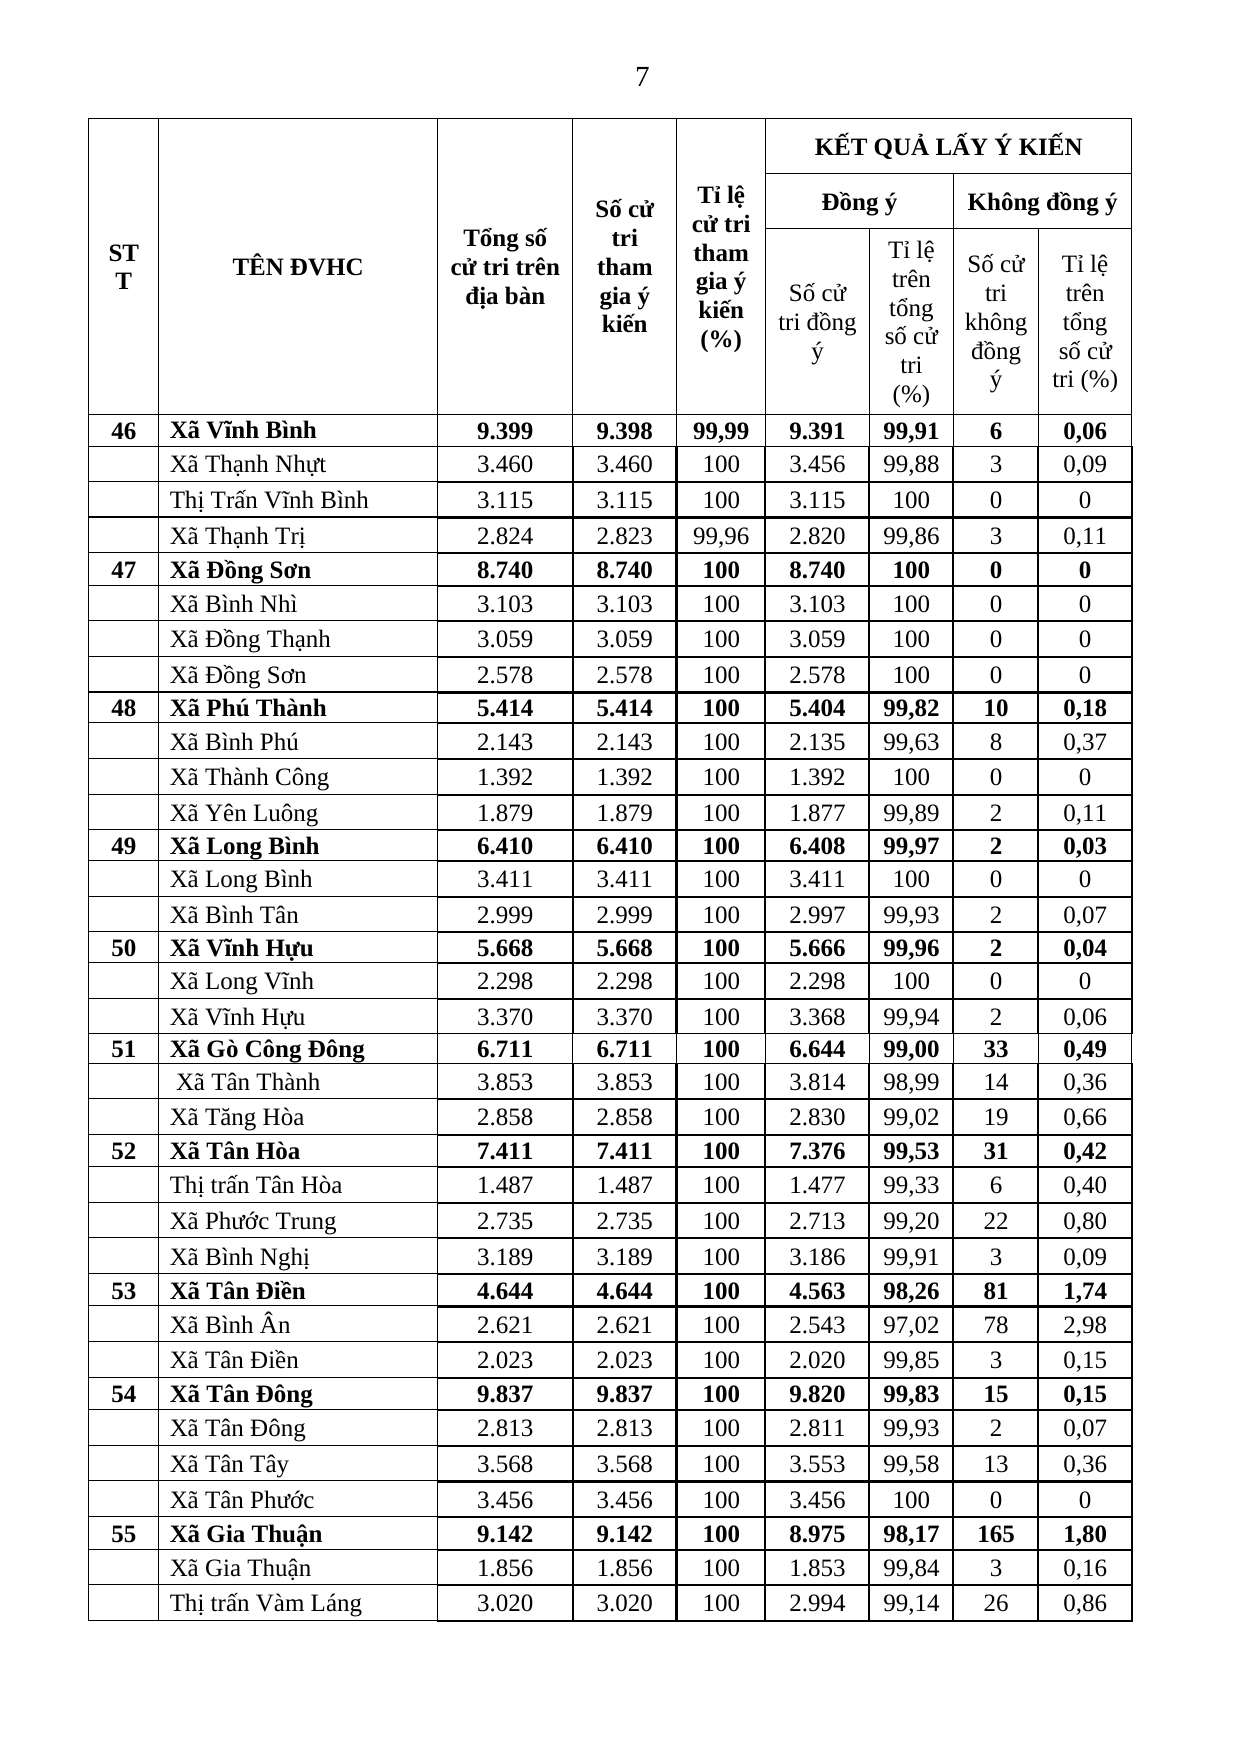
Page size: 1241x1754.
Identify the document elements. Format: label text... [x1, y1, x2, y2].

table_cell 3.059 [574, 622, 675, 656]
table_cell Xã Long Vĩnh [159, 963, 437, 998]
table_cell 99,82 [870, 694, 952, 722]
table_cell 1,74 [1039, 1275, 1131, 1305]
table_cell 100 [678, 898, 764, 931]
table_cell 3.568 [574, 1447, 675, 1480]
table_cell 9.837 [574, 1379, 675, 1409]
table_cell Đồng ý [766, 174, 953, 228]
table_header STT [89, 119, 158, 414]
table_cell 98,26 [870, 1275, 952, 1305]
table_cell 3.853 [438, 1064, 572, 1098]
table_cell 3.115 [438, 483, 572, 516]
table_cell Thị trấn Tân Hòa [159, 1167, 437, 1202]
table_cell 5.414 [438, 694, 572, 722]
table_cell 2.543 [766, 1308, 868, 1341]
table_cell 100 [678, 796, 764, 829]
table_cell Xã Vĩnh Hựu [159, 932, 437, 962]
table_cell 99,20 [870, 1204, 952, 1237]
table_cell [89, 518, 158, 552]
table_cell 100 [870, 760, 952, 793]
table_cell 5.668 [438, 933, 572, 962]
table_cell 0,80 [1039, 1204, 1131, 1237]
table_cell 100 [678, 1239, 764, 1273]
table_cell [89, 759, 158, 793]
table_cell Xã Tân Hòa [159, 1135, 437, 1166]
table_cell 2.999 [438, 898, 572, 931]
table_cell 100 [678, 447, 764, 481]
table_cell 0 [1039, 658, 1131, 691]
table_cell 0 [1039, 1483, 1131, 1516]
table_cell 0 [954, 862, 1037, 896]
table_cell 3 [954, 519, 1037, 552]
table_cell 55 [89, 1517, 158, 1548]
table_cell Xã Long Bình [159, 861, 437, 896]
table_cell 9.837 [438, 1379, 572, 1409]
table_cell 3.456 [766, 1483, 868, 1516]
table_cell 3.411 [438, 862, 572, 896]
table_cell 8.975 [766, 1518, 868, 1548]
table_cell 2.298 [438, 964, 572, 998]
table_cell 99,99 [677, 415, 765, 446]
table_cell Xã Bình Nghị [159, 1238, 437, 1273]
table_cell 48 [89, 693, 158, 722]
table_cell Xã Bình Nhì [159, 586, 437, 620]
table_cell 1.879 [438, 796, 572, 829]
table_cell 1.853 [766, 1551, 868, 1584]
table_cell [89, 999, 158, 1033]
table_cell 2 [954, 1411, 1037, 1445]
table_cell 2.713 [766, 1204, 868, 1237]
table_cell 6.410 [438, 831, 572, 860]
table_cell 100 [678, 1100, 764, 1133]
table_cell 100 [870, 554, 952, 584]
table_cell 2.735 [574, 1204, 675, 1237]
table_cell 100 [678, 1379, 764, 1409]
table_cell 5.666 [766, 933, 868, 962]
table_cell 0 [1039, 554, 1131, 584]
table_cell 99,88 [870, 447, 952, 481]
table_cell 4.644 [438, 1275, 572, 1305]
table_cell [89, 1203, 158, 1237]
table_cell 0 [1039, 964, 1131, 998]
table_cell 100 [678, 724, 764, 758]
table_cell 1.856 [574, 1551, 675, 1584]
table_cell [89, 1410, 158, 1445]
table_cell 4.563 [766, 1275, 868, 1305]
table_cell 100 [678, 554, 764, 584]
table_cell 0 [1039, 760, 1131, 793]
table_cell 9.398 [573, 415, 676, 446]
table_cell Xã Gò Công Đông [159, 1034, 437, 1063]
table_cell 3 [954, 1343, 1037, 1377]
table_cell 2.813 [574, 1411, 675, 1445]
table_cell [89, 657, 158, 691]
table_cell 3.411 [574, 862, 675, 896]
table_cell 2.143 [574, 724, 675, 758]
table_cell 0,16 [1039, 1551, 1131, 1584]
table_cell Xã Yên Luông [159, 795, 437, 829]
table_cell 3.103 [766, 587, 868, 620]
table_cell 0 [954, 658, 1037, 691]
table_cell Xã Phước Trung [159, 1203, 437, 1237]
table_cell 99,02 [870, 1100, 952, 1133]
table_cell 2.858 [438, 1100, 572, 1133]
table_cell [89, 482, 158, 516]
table_cell 0,09 [1039, 1239, 1131, 1273]
table_cell 46 [89, 415, 158, 446]
table_cell 3 [954, 447, 1037, 481]
table_cell 3.411 [766, 862, 868, 896]
table_cell 100 [678, 658, 764, 691]
table_cell 8.740 [766, 554, 868, 584]
table_cell [89, 586, 158, 620]
table_cell 3.368 [766, 1000, 868, 1033]
table_cell 99,00 [870, 1034, 953, 1063]
table_cell 99,63 [870, 724, 952, 758]
table_cell 99,58 [870, 1447, 952, 1480]
table_cell Xã Đồng Sơn [159, 657, 437, 691]
table_cell 4.644 [574, 1275, 675, 1305]
table_cell [89, 861, 158, 896]
table_cell 1,80 [1039, 1518, 1131, 1548]
table_cell 0,15 [1039, 1343, 1131, 1377]
table_cell 1.392 [438, 760, 572, 793]
table_cell 14 [954, 1064, 1037, 1098]
table_cell 99,14 [870, 1586, 952, 1620]
table_cell 0,06 [1039, 415, 1131, 446]
table_cell 2.999 [574, 898, 675, 931]
table_cell 0,11 [1039, 796, 1131, 829]
table_cell 78 [954, 1308, 1037, 1341]
table_cell 100 [678, 587, 764, 620]
table_cell 50 [89, 932, 158, 962]
table_cell Xã Bình Ân [159, 1306, 437, 1341]
table_cell 100 [678, 1168, 764, 1202]
table_cell 3.853 [574, 1064, 675, 1098]
table_cell Thị trấn Vàm Láng [159, 1585, 437, 1620]
table_cell 99,93 [870, 898, 952, 931]
table_cell 2.135 [766, 724, 868, 758]
table_cell 2.735 [438, 1204, 572, 1237]
table_cell 99,93 [870, 1411, 952, 1445]
table_cell [89, 1167, 158, 1202]
table_cell 100 [678, 1518, 764, 1548]
table_cell 2 [954, 796, 1037, 829]
table_cell 3.553 [766, 1447, 868, 1480]
table_cell 99,33 [870, 1168, 952, 1202]
table_cell 100 [678, 1275, 764, 1305]
table_cell 3.115 [766, 483, 868, 516]
table_cell 13 [954, 1447, 1037, 1480]
table_cell 3.189 [438, 1239, 572, 1273]
table_cell Xã Phú Thành [159, 693, 437, 722]
table_cell 2.994 [766, 1586, 868, 1620]
table_cell 2.298 [766, 964, 868, 998]
table_cell [89, 621, 158, 656]
table_cell 2.820 [766, 519, 868, 552]
table_cell Xã Thạnh Nhựt [159, 447, 437, 481]
table_cell 100 [870, 622, 952, 656]
table_cell 47 [89, 553, 158, 584]
table_cell 2.621 [438, 1308, 572, 1341]
table_cell 99,91 [870, 415, 953, 446]
table_cell 0,11 [1039, 519, 1131, 552]
table_cell Xã Thành Công [159, 759, 437, 793]
table_cell 100 [870, 587, 952, 620]
table_cell 3.115 [574, 483, 675, 516]
table_cell [89, 1481, 158, 1516]
table_cell [89, 1550, 158, 1584]
table_cell 53 [89, 1274, 158, 1305]
table_cell 0,03 [1039, 831, 1131, 860]
table_cell 100 [678, 964, 764, 998]
table_cell 99,89 [870, 796, 952, 829]
table_cell Số cử tri đồng ý [766, 229, 869, 414]
table_cell Xã Tân Tây [159, 1446, 437, 1480]
table_cell 0 [1039, 483, 1131, 516]
table_cell 81 [954, 1275, 1037, 1305]
table_cell Xã Gia Thuận [159, 1517, 437, 1548]
table_cell [89, 1099, 158, 1133]
table_cell 2.578 [766, 658, 868, 691]
table_cell Số cử tri không đồng ý [954, 229, 1038, 414]
table_cell Xã Tân Điền [159, 1274, 437, 1305]
table_cell 7.411 [438, 1136, 572, 1166]
table_cell 100 [678, 831, 764, 860]
table_cell Tỉ lệ trên tổng số cử tri (%) [1039, 229, 1131, 414]
table_cell 9.820 [766, 1379, 868, 1409]
table_cell 2.143 [438, 724, 572, 758]
table_cell 2.824 [438, 519, 572, 552]
table_cell 2.621 [574, 1308, 675, 1341]
table_cell 100 [678, 1308, 764, 1341]
table_cell 2.578 [438, 658, 572, 691]
table_cell 98,17 [870, 1518, 952, 1548]
table_cell 0 [954, 622, 1037, 656]
table_cell 3.456 [766, 447, 868, 481]
table_cell 165 [954, 1518, 1037, 1548]
table_cell 15 [954, 1379, 1037, 1409]
table_cell [89, 1064, 158, 1098]
table_cell [89, 963, 158, 998]
table_cell 2 [954, 933, 1037, 962]
table_cell 3.568 [438, 1447, 572, 1480]
table_cell 7.411 [574, 1136, 675, 1166]
table_cell 0 [954, 554, 1037, 584]
table_cell 2.298 [574, 964, 675, 998]
table_cell 100 [678, 1204, 764, 1237]
table_cell 99,97 [870, 831, 952, 860]
table_cell 99,53 [870, 1136, 952, 1166]
table_cell 100 [870, 862, 952, 896]
table_cell 6.408 [766, 831, 868, 860]
table_cell 0,06 [1039, 1000, 1131, 1033]
table_cell 8 [954, 724, 1037, 758]
table_cell 0 [1039, 622, 1131, 656]
table_cell 9.142 [574, 1518, 675, 1548]
table_cell 3.456 [574, 1483, 675, 1516]
table_cell 19 [954, 1100, 1037, 1133]
table_cell 0 [954, 760, 1037, 793]
table_cell 100 [678, 1586, 764, 1620]
table_cell 2.813 [438, 1411, 572, 1445]
table_cell [89, 1238, 158, 1273]
table_cell 22 [954, 1204, 1037, 1237]
table_cell Xã Tân Đông [159, 1378, 437, 1409]
table_cell 100 [678, 694, 764, 722]
table_cell 31 [954, 1136, 1037, 1166]
table_cell 1.856 [438, 1551, 572, 1584]
table_cell Xã Vĩnh Bình [159, 415, 437, 446]
table_cell Xã Thạnh Trị [159, 518, 437, 552]
table_cell [89, 897, 158, 931]
table_cell 0,66 [1039, 1100, 1131, 1133]
table_cell [89, 723, 158, 758]
table_cell Xã Bình Phú [159, 723, 437, 758]
table_cell Xã Đồng Sơn [159, 553, 437, 584]
table_cell 6 [954, 415, 1038, 446]
table_cell 2 [954, 1000, 1037, 1033]
table_cell [89, 447, 158, 481]
table_cell 3 [954, 1551, 1037, 1584]
table_cell 8.740 [574, 554, 675, 584]
table_cell 6.711 [573, 1034, 676, 1063]
table_cell 99,84 [870, 1551, 952, 1584]
table_cell [89, 1585, 158, 1620]
table_cell [89, 1306, 158, 1341]
table_cell 99,85 [870, 1343, 952, 1377]
table_cell 9.142 [438, 1518, 572, 1548]
table_cell 0,37 [1039, 724, 1131, 758]
table_cell 100 [678, 1000, 764, 1033]
table_cell 0 [1039, 862, 1131, 896]
table_cell 2.858 [574, 1100, 675, 1133]
table_cell Xã Tân Đông [159, 1410, 437, 1445]
table_cell 0 [1039, 587, 1131, 620]
table_cell Xã Bình Tân [159, 897, 437, 931]
table_header KẾT QUẢ LẤY Ý KIẾN [766, 119, 1131, 173]
table_cell 0,09 [1039, 447, 1131, 481]
table_cell 2.811 [766, 1411, 868, 1445]
table_cell 0,36 [1039, 1447, 1131, 1480]
table_cell 54 [89, 1378, 158, 1409]
table_cell 3.020 [574, 1586, 675, 1620]
table_cell 0,15 [1039, 1379, 1131, 1409]
table_header Tổng số cử tri trên địa bàn [438, 119, 572, 414]
table_cell 0,86 [1039, 1586, 1131, 1620]
table_cell 2 [954, 831, 1037, 860]
table_cell 2.020 [766, 1343, 868, 1377]
table_cell 3.103 [574, 587, 675, 620]
table_cell Xã Tân Phước [159, 1481, 437, 1516]
table_cell 99,83 [870, 1379, 952, 1409]
table_cell 2.823 [574, 519, 675, 552]
table_cell 1.877 [766, 796, 868, 829]
table_cell [89, 1342, 158, 1377]
table_cell 100 [678, 933, 764, 962]
table_cell 52 [89, 1135, 158, 1166]
table_cell 9.399 [438, 415, 572, 446]
table_cell 99,96 [870, 933, 952, 962]
table_cell 100 [870, 1483, 952, 1516]
table_header TÊN ĐVHC [159, 119, 437, 414]
table_cell 99,91 [870, 1239, 952, 1273]
table_cell 97,02 [870, 1308, 952, 1341]
table_cell 0,36 [1039, 1064, 1131, 1098]
table_cell 3.059 [438, 622, 572, 656]
table_cell 100 [870, 483, 952, 516]
table_cell 1.392 [766, 760, 868, 793]
table_cell 0,42 [1039, 1136, 1131, 1166]
table_cell 100 [678, 483, 764, 516]
table_cell 2.578 [574, 658, 675, 691]
table_cell Xã Long Bình [159, 830, 437, 860]
table_cell 100 [678, 760, 764, 793]
table_cell 100 [678, 1064, 764, 1098]
table_cell 2 [954, 898, 1037, 931]
table_cell 3.059 [766, 622, 868, 656]
table_cell 0,40 [1039, 1168, 1131, 1202]
table_cell 98,99 [870, 1064, 952, 1098]
table_cell [89, 795, 158, 829]
table_cell 2.023 [574, 1343, 675, 1377]
table_cell Tỉ lệ trên tổng số cử tri (%) [870, 229, 953, 414]
table_cell 0,49 [1039, 1034, 1131, 1063]
table_cell Xã Vĩnh Hựu [159, 999, 437, 1033]
table_cell 3.814 [766, 1064, 868, 1098]
table_cell 2,98 [1039, 1308, 1131, 1341]
table_cell 100 [870, 658, 952, 691]
table_cell 100 [678, 1343, 764, 1377]
table_cell 7.376 [766, 1136, 868, 1166]
table_cell 100 [678, 622, 764, 656]
table_header Số cử tri tham gia ý kiến [573, 119, 676, 414]
table_cell 0,07 [1039, 898, 1131, 931]
table_cell 6 [954, 1168, 1037, 1202]
table_cell 3.370 [574, 1000, 675, 1033]
table_cell Xã Đồng Thạnh [159, 621, 437, 656]
table_cell 51 [89, 1034, 158, 1063]
table_cell Xã Tăng Hòa [159, 1099, 437, 1133]
table_cell 10 [954, 694, 1037, 722]
table_cell Xã Tân Điền [159, 1342, 437, 1377]
table_cell 99,96 [678, 519, 764, 552]
table_cell 6.711 [438, 1034, 572, 1063]
table_cell 100 [677, 1034, 765, 1063]
table_cell 3.460 [574, 447, 675, 481]
table_cell 5.404 [766, 694, 868, 722]
table_cell 9.391 [766, 415, 869, 446]
table_cell 3.460 [438, 447, 572, 481]
table_cell 3.020 [438, 1586, 572, 1620]
table_cell 0 [954, 587, 1037, 620]
table_cell 100 [870, 964, 952, 998]
table_cell 8.740 [438, 554, 572, 584]
table_cell 100 [678, 1447, 764, 1480]
table_cell 1.392 [574, 760, 675, 793]
table_cell 3.186 [766, 1239, 868, 1273]
table_cell 3.456 [438, 1483, 572, 1516]
table_cell 1.477 [766, 1168, 868, 1202]
table_cell 26 [954, 1586, 1037, 1620]
table_cell 3.189 [574, 1239, 675, 1273]
table_cell 2.997 [766, 898, 868, 931]
table_cell 100 [678, 1551, 764, 1584]
table_cell 99,94 [870, 1000, 952, 1033]
table_cell 100 [678, 1483, 764, 1516]
table_cell Xã Gia Thuận [159, 1550, 437, 1584]
table_cell 0,18 [1039, 694, 1131, 722]
table_cell 100 [678, 1411, 764, 1445]
table_cell 49 [89, 830, 158, 860]
table_cell 6.644 [766, 1034, 869, 1063]
table_cell 5.414 [574, 694, 675, 722]
table_cell 5.668 [574, 933, 675, 962]
table_header Tỉ lệ cử tri tham gia ý kiến (%) [677, 119, 765, 414]
table_cell 0 [954, 1483, 1037, 1516]
table_cell 1.487 [574, 1168, 675, 1202]
table_cell [89, 1446, 158, 1480]
table_cell 0,07 [1039, 1411, 1131, 1445]
table_cell 2.023 [438, 1343, 572, 1377]
table_cell 3 [954, 1239, 1037, 1273]
table_cell 100 [678, 1136, 764, 1166]
table_cell 99,86 [870, 519, 952, 552]
table_cell 3.370 [438, 1000, 572, 1033]
table_cell 0 [954, 964, 1037, 998]
table_cell Không đồng ý [954, 174, 1131, 228]
table_cell 100 [678, 862, 764, 896]
table_cell 3.103 [438, 587, 572, 620]
table_cell 0 [954, 483, 1037, 516]
table_cell 6.410 [574, 831, 675, 860]
table_cell 1.879 [574, 796, 675, 829]
table_cell 0,04 [1039, 933, 1131, 962]
table_cell 2.830 [766, 1100, 868, 1133]
table_cell 1.487 [438, 1168, 572, 1202]
table_cell 33 [954, 1034, 1038, 1063]
table_cell Xã Tân Thành [159, 1064, 437, 1098]
table_cell Thị Trấn Vĩnh Bình [159, 482, 437, 516]
